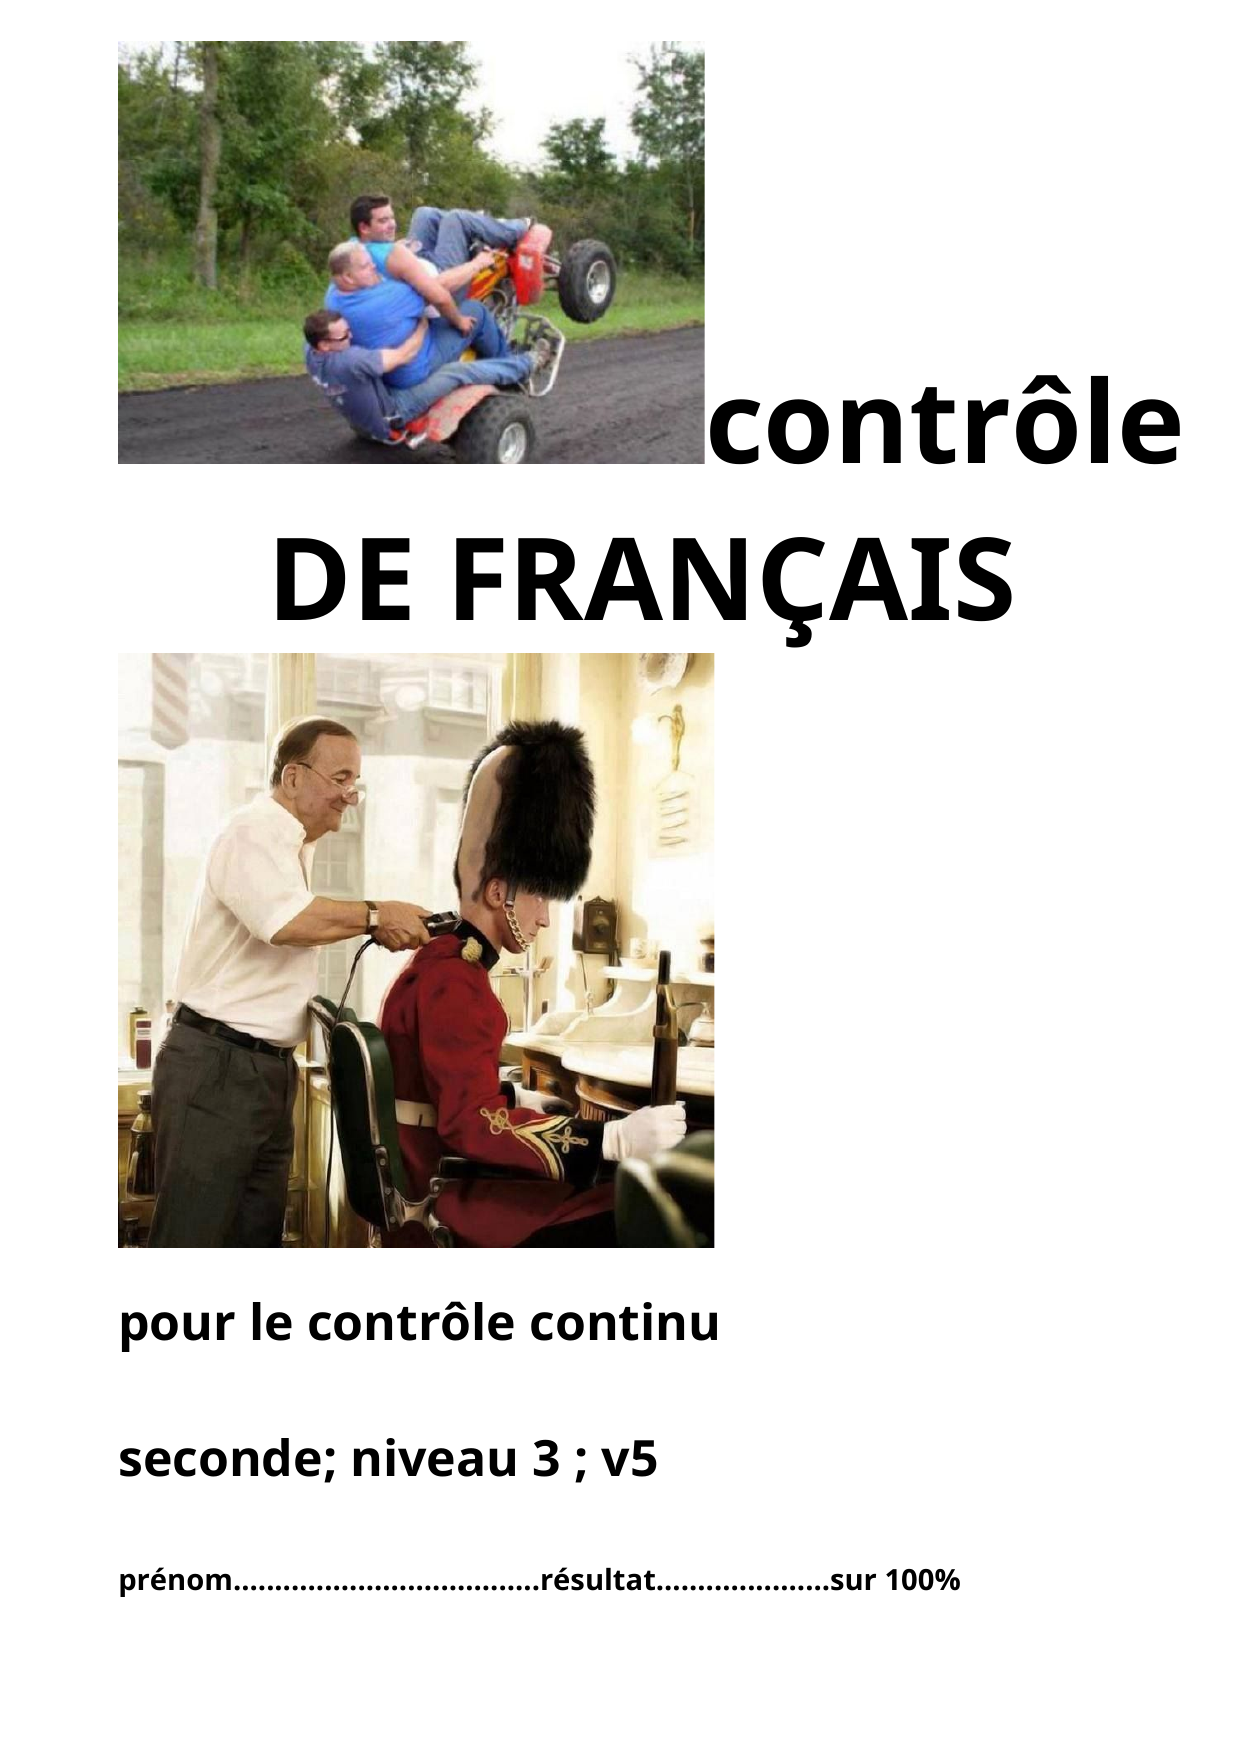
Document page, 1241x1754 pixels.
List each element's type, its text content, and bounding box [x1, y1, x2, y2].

text seconde; niveau 3 ; v5 [118, 1423, 1199, 1491]
text pour le contrôle continu [118, 1287, 1199, 1355]
text DE FRANÇAIS [118, 497, 1199, 653]
text prénom.....................................résultat.....................sur 100% [118, 1559, 1199, 1599]
picture [118, 41, 705, 464]
picture [118, 653, 715, 1248]
